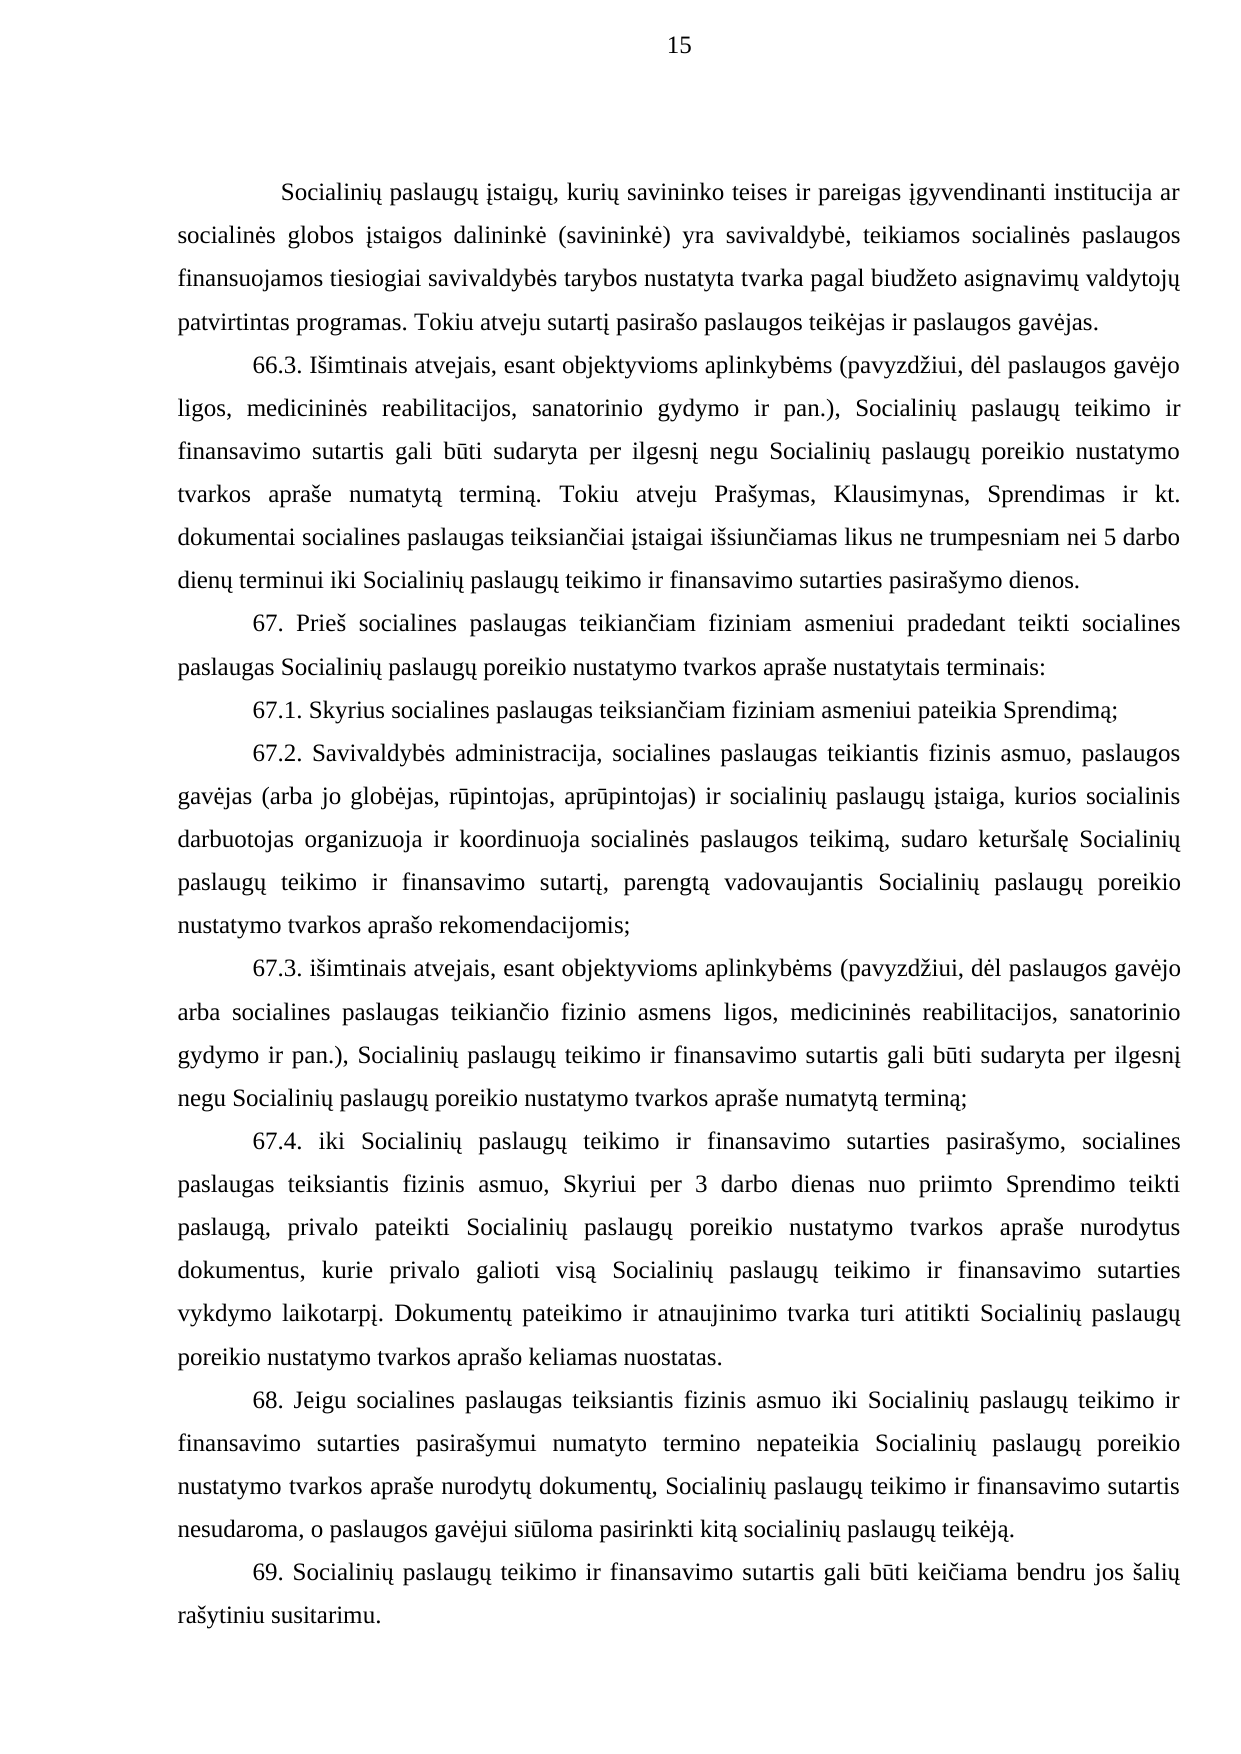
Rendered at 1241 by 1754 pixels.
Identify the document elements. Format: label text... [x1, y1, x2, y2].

text 67.3. išimtinais atvejais, esant objektyvioms aplinkybėms (pavyzdžiui, dėl paslaugos gavėjo arba socialines paslaugas teikiančio fizinio asmens ligos, medicininės reabilitacijos, sanatorinio gydymo ir pan.), Socialinių paslaugų teikimo ir finansavimo sutartis gali būti sudaryta per ilgesnį negu Socialinių paslaugų poreikio nustatymo tvarkos apraše numatytą terminą; [177, 953, 1181, 1112]
text 67.1. Skyrius socialines paslaugas teiksiančiam fiziniam asmeniui pateikia Sprendimą; [177, 695, 1181, 723]
text 67.4. iki Socialinių paslaugų teikimo ir finansavimo sutarties pasirašymo, socialines paslaugas teiksiantis fizinis asmuo, Skyriui per 3 darbo dienas nuo priimto Sprendimo teikti paslaugą, privalo pateikti Socialinių paslaugų poreikio nustatymo tvarkos apraše nurodytus dokumentus, kurie privalo galioti visą Socialinių paslaugų teikimo ir finansavimo sutarties vykdymo laikotarpį. Dokumentų pateikimo ir atnaujinimo tvarka turi atitikti Socialinių paslaugų poreikio nustatymo tvarkos aprašo keliamas nuostatas. [177, 1126, 1181, 1370]
text 66.3. Išimtinais atvejais, esant objektyvioms aplinkybėms (pavyzdžiui, dėl paslaugos gavėjo ligos, medicininės reabilitacijos, sanatorinio gydymo ir pan.), Socialinių paslaugų teikimo ir finansavimo sutartis gali būti sudaryta per ilgesnį negu Socialinių paslaugų poreikio nustatymo tvarkos apraše numatytą terminą. Tokiu atveju Prašymas, Klausimynas, Sprendimas ir kt. dokumentai socialines paslaugas teiksiančiai įstaigai išsiunčiamas likus ne trumpesniam nei 5 darbo dienų terminui iki Socialinių paslaugų teikimo ir finansavimo sutarties pasirašymo dienos. [177, 350, 1181, 594]
text 67. Prieš socialines paslaugas teikiančiam fiziniam asmeniui pradedant teikti socialines paslaugas Socialinių paslaugų poreikio nustatymo tvarkos apraše nustatytais terminais: [177, 608, 1181, 680]
text 68. Jeigu socialines paslaugas teiksiantis fizinis asmuo iki Socialinių paslaugų teikimo ir finansavimo sutarties pasirašymui numatyto termino nepateikia Socialinių paslaugų poreikio nustatymo tvarkos apraše nurodytų dokumentų, Socialinių paslaugų teikimo ir finansavimo sutartis nesudaroma, o paslaugos gavėjui siūloma pasirinkti kitą socialinių paslaugų teikėją. [177, 1385, 1181, 1543]
text Socialinių paslaugų įstaigų, kurių savininko teises ir pareigas įgyvendinanti institucija ar socialinės globos įstaigos dalininkė (savininkė) yra savivaldybė, teikiamos socialinės paslaugos finansuojamos tiesiogiai savivaldybės tarybos nustatyta tvarka pagal biudžeto asignavimų valdytojų patvirtintas programas. Tokiu atveju sutartį pasirašo paslaugos teikėjas ir paslaugos gavėjas. [177, 177, 1181, 335]
text 67.2. Savivaldybės administracija, socialines paslaugas teikiantis fizinis asmuo, paslaugos gavėjas (arba jo globėjas, rūpintojas, aprūpintojas) ir socialinių paslaugų įstaiga, kurios socialinis darbuotojas organizuoja ir koordinuoja socialinės paslaugos teikimą, sudaro keturšalę Socialinių paslaugų teikimo ir finansavimo sutartį, parengtą vadovaujantis Socialinių paslaugų poreikio nustatymo tvarkos aprašo rekomendacijomis; [177, 738, 1181, 939]
text 69. Socialinių paslaugų teikimo ir finansavimo sutartis gali būti keičiama bendru jos šalių rašytiniu susitarimu. [177, 1557, 1181, 1629]
